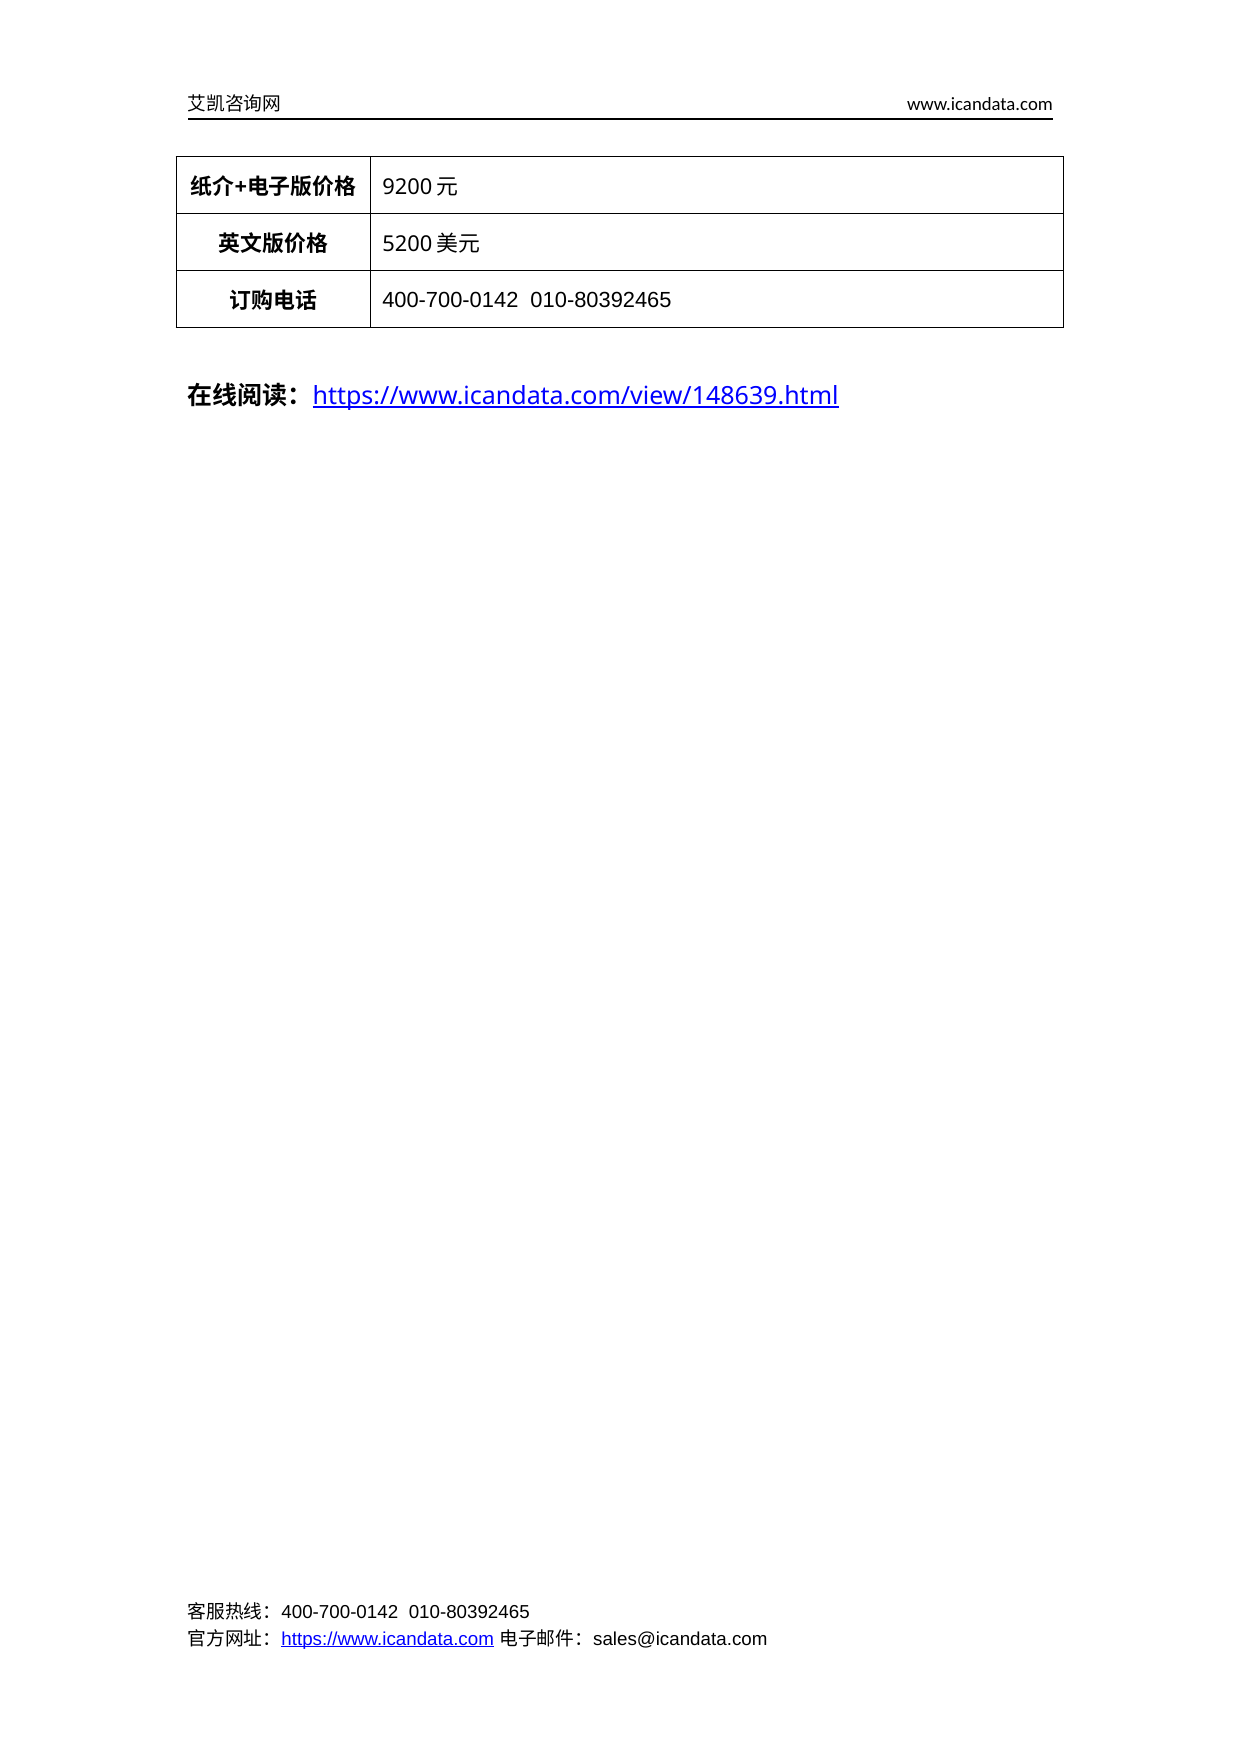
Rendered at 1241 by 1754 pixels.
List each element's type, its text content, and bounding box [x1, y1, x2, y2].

text 在线阅读：https://www.icandata.com/view/148639.html [187, 361, 1053, 426]
table_cell 英文版价格 [177, 214, 370, 270]
table_cell 9200元 [371, 157, 1063, 213]
table_cell 400-700-0142 010-80392465 [371, 271, 1063, 327]
table_cell 纸介+电子版价格 [177, 157, 370, 213]
table_cell 订购电话 [177, 271, 370, 327]
table_cell 5200美元 [371, 214, 1063, 270]
